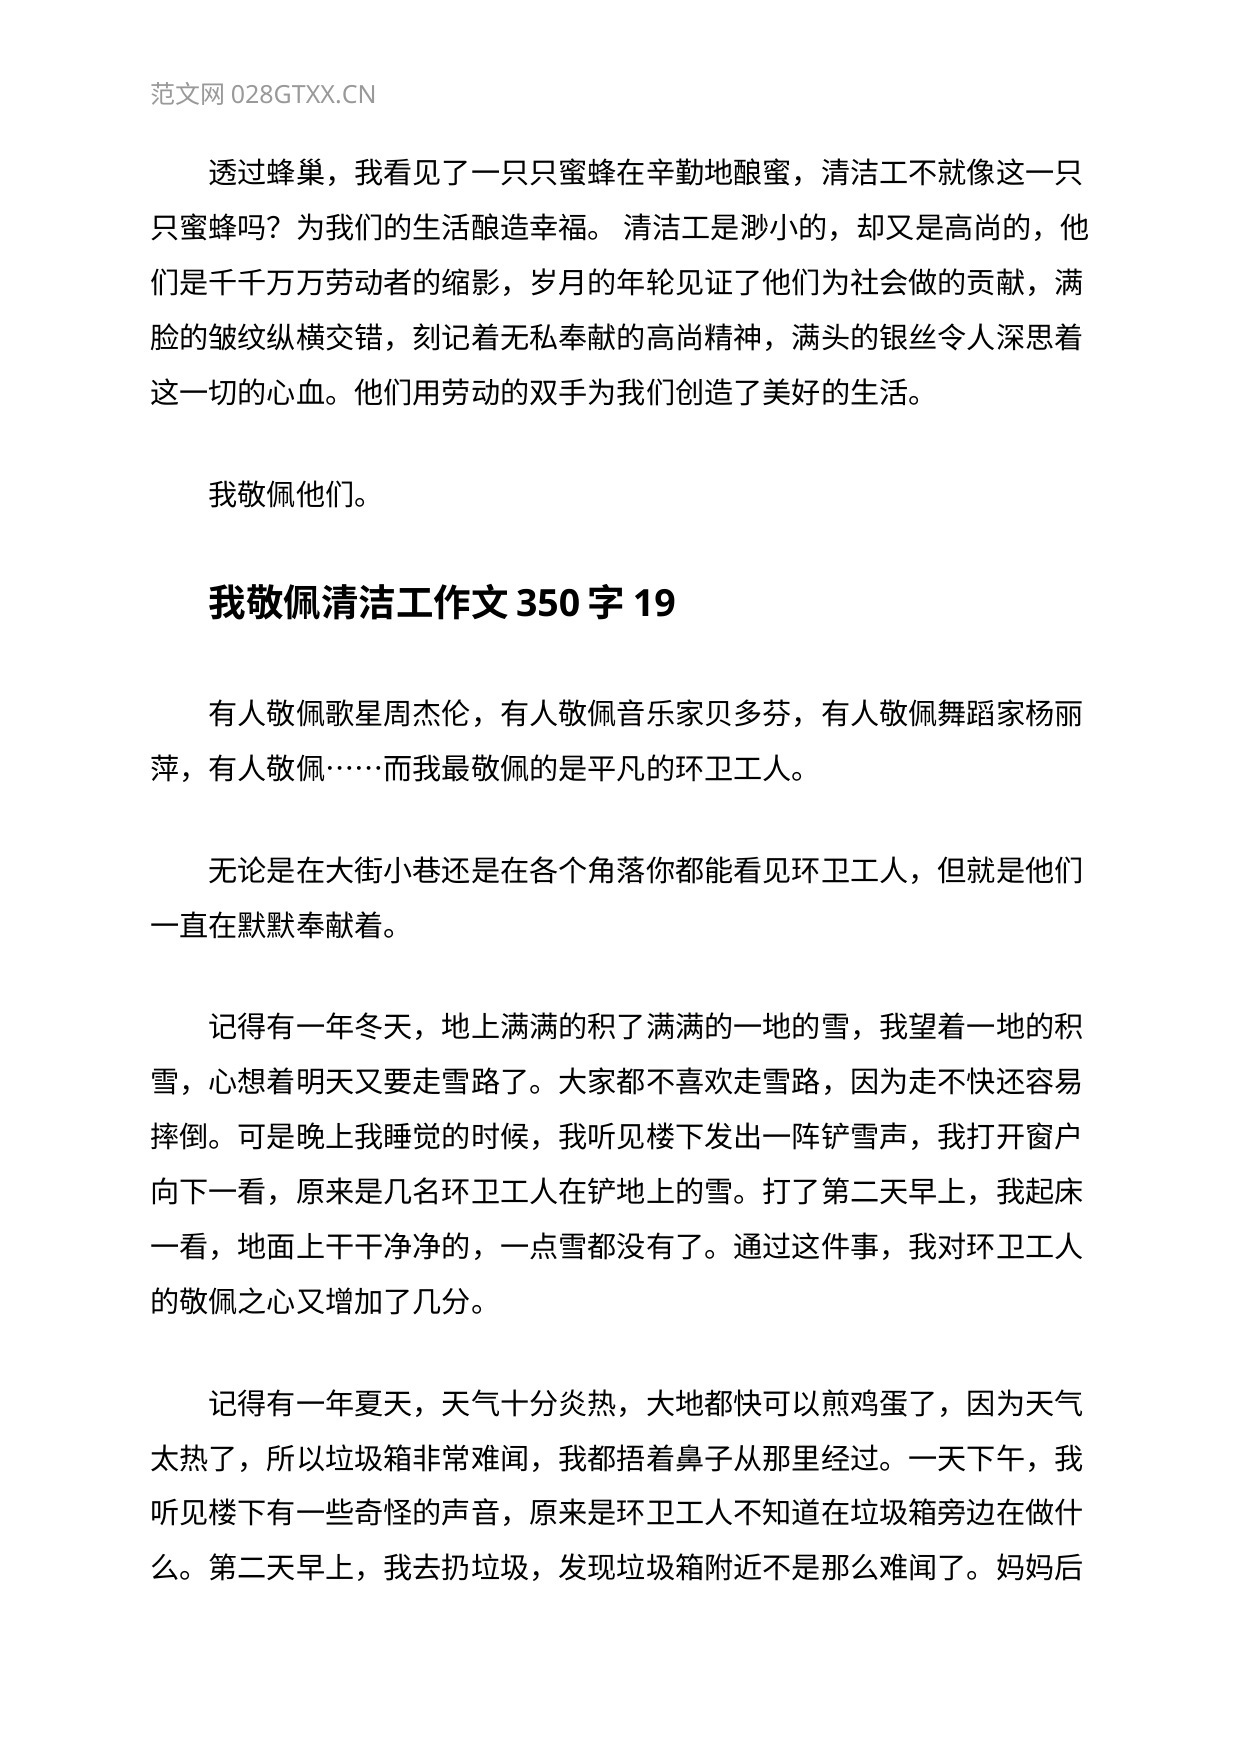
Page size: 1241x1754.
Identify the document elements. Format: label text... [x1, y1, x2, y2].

text 透过蜂巢，我看见了一只只蜜蜂在辛勤地酿蜜，清洁工不就像这一只只蜜蜂吗？为我们的生活酿造幸福。 清洁工是渺小的，却又是高尚的，他们是千千万万劳动者的缩影，岁月的年轮见证了他们为社会做的贡献，满脸的皱纹纵横交错，刻记着无私奉献的高尚精神，满头的银丝令人深思着这一切的心血。他们用劳动的双手为我们创造了美好的生活。 [150, 150, 1090, 412]
text 有人敬佩歌星周杰伦，有人敬佩音乐家贝多芬，有人敬佩舞蹈家杨丽萍，有人敬佩……而我最敬佩的是平凡的环卫工人。 [150, 691, 1090, 788]
text 我敬佩他们。 [150, 471, 1090, 514]
text 无论是在大街小巷还是在各个角落你都能看见环卫工人，但就是他们一直在默默奉献着。 [150, 847, 1090, 944]
text 我敬佩清洁工作文350字19 [150, 573, 1090, 628]
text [150, 1380, 1090, 1587]
text 记得有一年冬天，地上满满的积了满满的一地的雪，我望着一地的积雪，心想着明天又要走雪路了。大家都不喜欢走雪路，因为走不快还容易摔倒。可是晚上我睡觉的时候，我听见楼下发出一阵铲雪声，我打开窗户向下一看，原来是几名环卫工人在铲地上的雪。打了第二天早上，我起床一看，地面上干干净净的，一点雪都没有了。通过这件事，我对环卫工人的敬佩之心又增加了几分。 [150, 1004, 1090, 1321]
